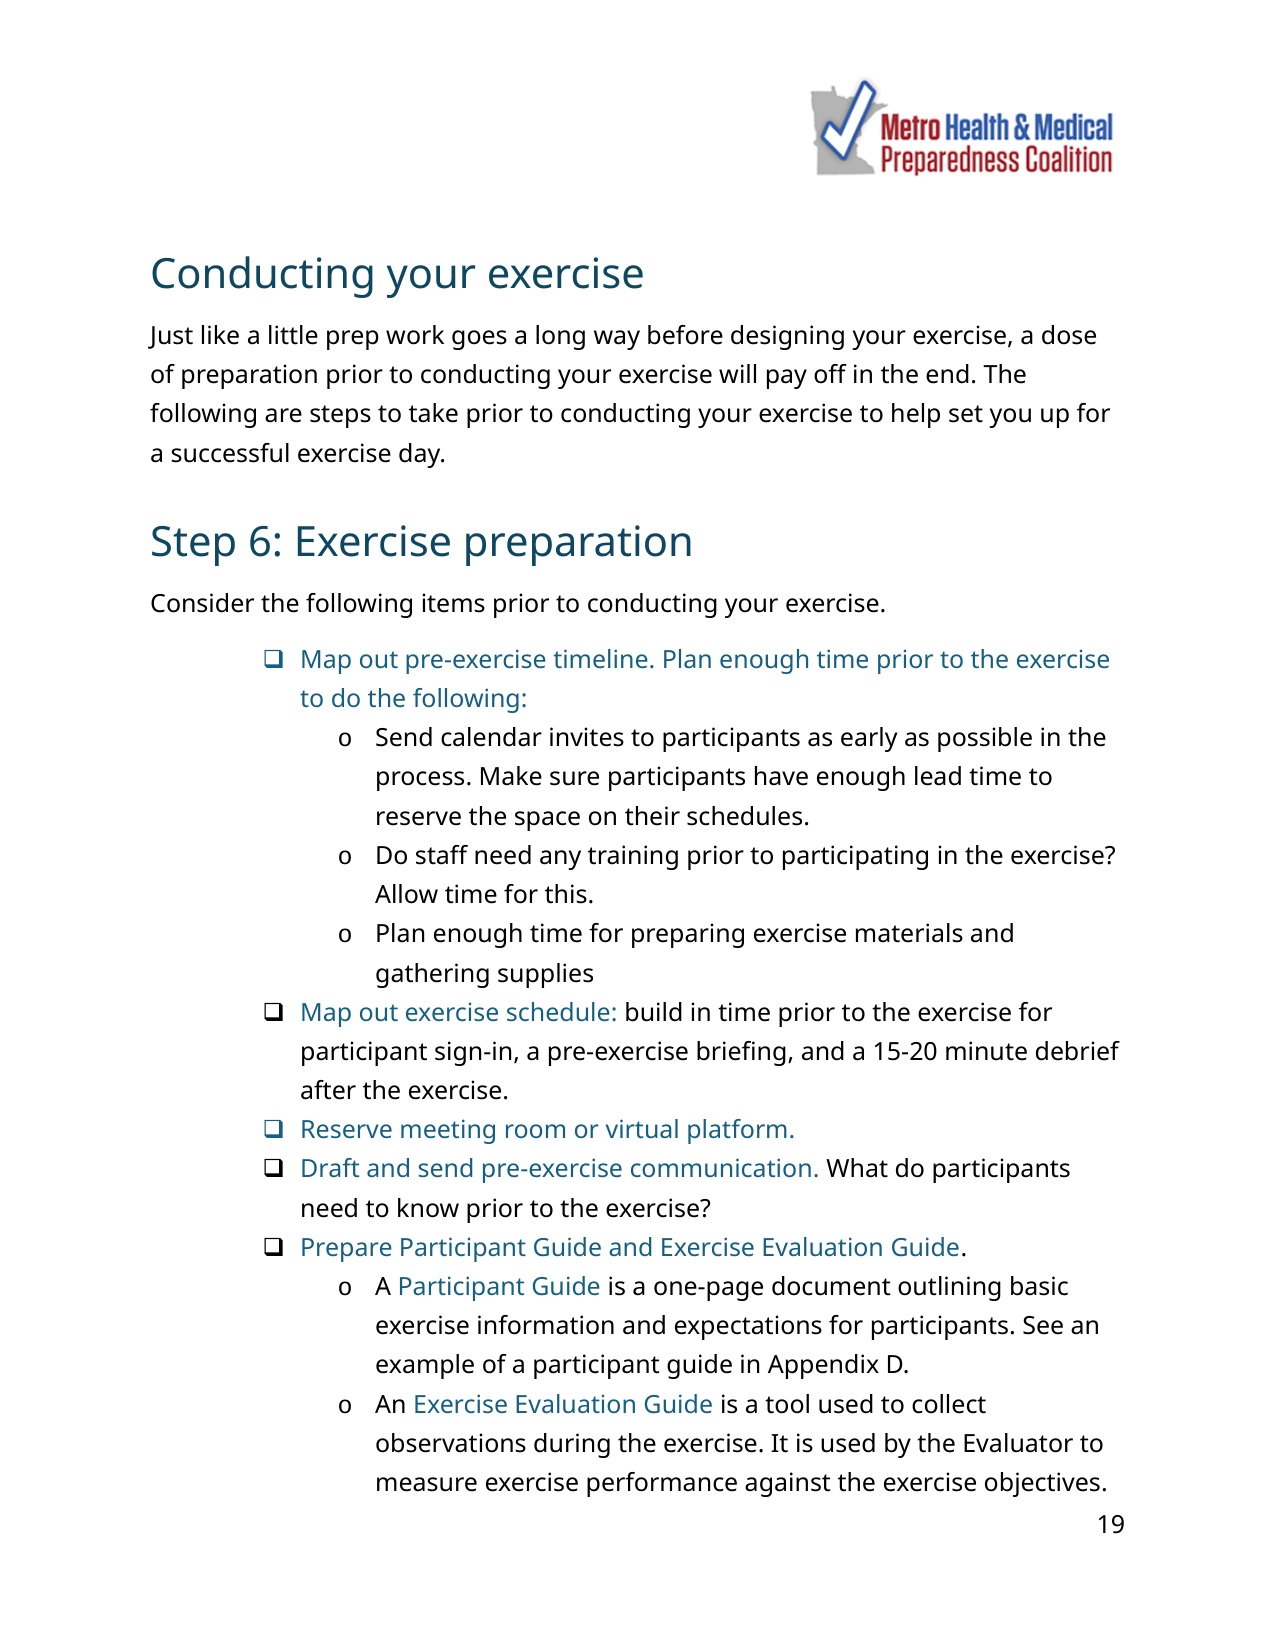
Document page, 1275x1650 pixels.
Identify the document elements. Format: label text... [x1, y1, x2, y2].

list Reserve meeting room or virtual platform. [262, 1112, 1125, 1146]
list Do staff need any training prior to participating in the exercise? Allow time for this. [337, 837, 1125, 911]
picture [803, 75, 1125, 186]
list Draft and send pre-exercise communication. What do participants need to know prior to the exercise? [262, 1151, 1125, 1224]
list A Participant Guide is a one-page document outlining basic exercise information and expectations for participants. See an example of a participant guide in Appendix D. [337, 1269, 1125, 1381]
subtitle Conducting your exercise [150, 244, 1125, 301]
list Map out pre-exercise timeline. Plan enough time prior to the exercise to do the following: [262, 641, 1125, 714]
list Send calendar invites to participants as early as possible in the process. Make sure participants have enough lead time to reserve the space on their schedules. [337, 720, 1125, 832]
list Plan enough time for preparing exercise materials and gathering supplies [337, 916, 1125, 989]
text Just like a little prep work goes a long way before designing your exercise, a dose of preparation prior to conducting your exercise will pay off in the end. The following are steps to take prior to conducting your exercise to help set you up for a successful exercise day. [150, 318, 1125, 469]
subtitle Step 6: Exercise preparation [150, 512, 1125, 569]
list Prepare Participant Guide and Exercise Evaluation Guide. [262, 1229, 1125, 1263]
text Consider the following items prior to conducting your exercise. [150, 586, 1125, 619]
list Map out exercise schedule: build in time prior to the exercise for participant sign-in, a pre-exercise briefing, and a 15-20 minute debrief after the exercise. [262, 994, 1125, 1107]
